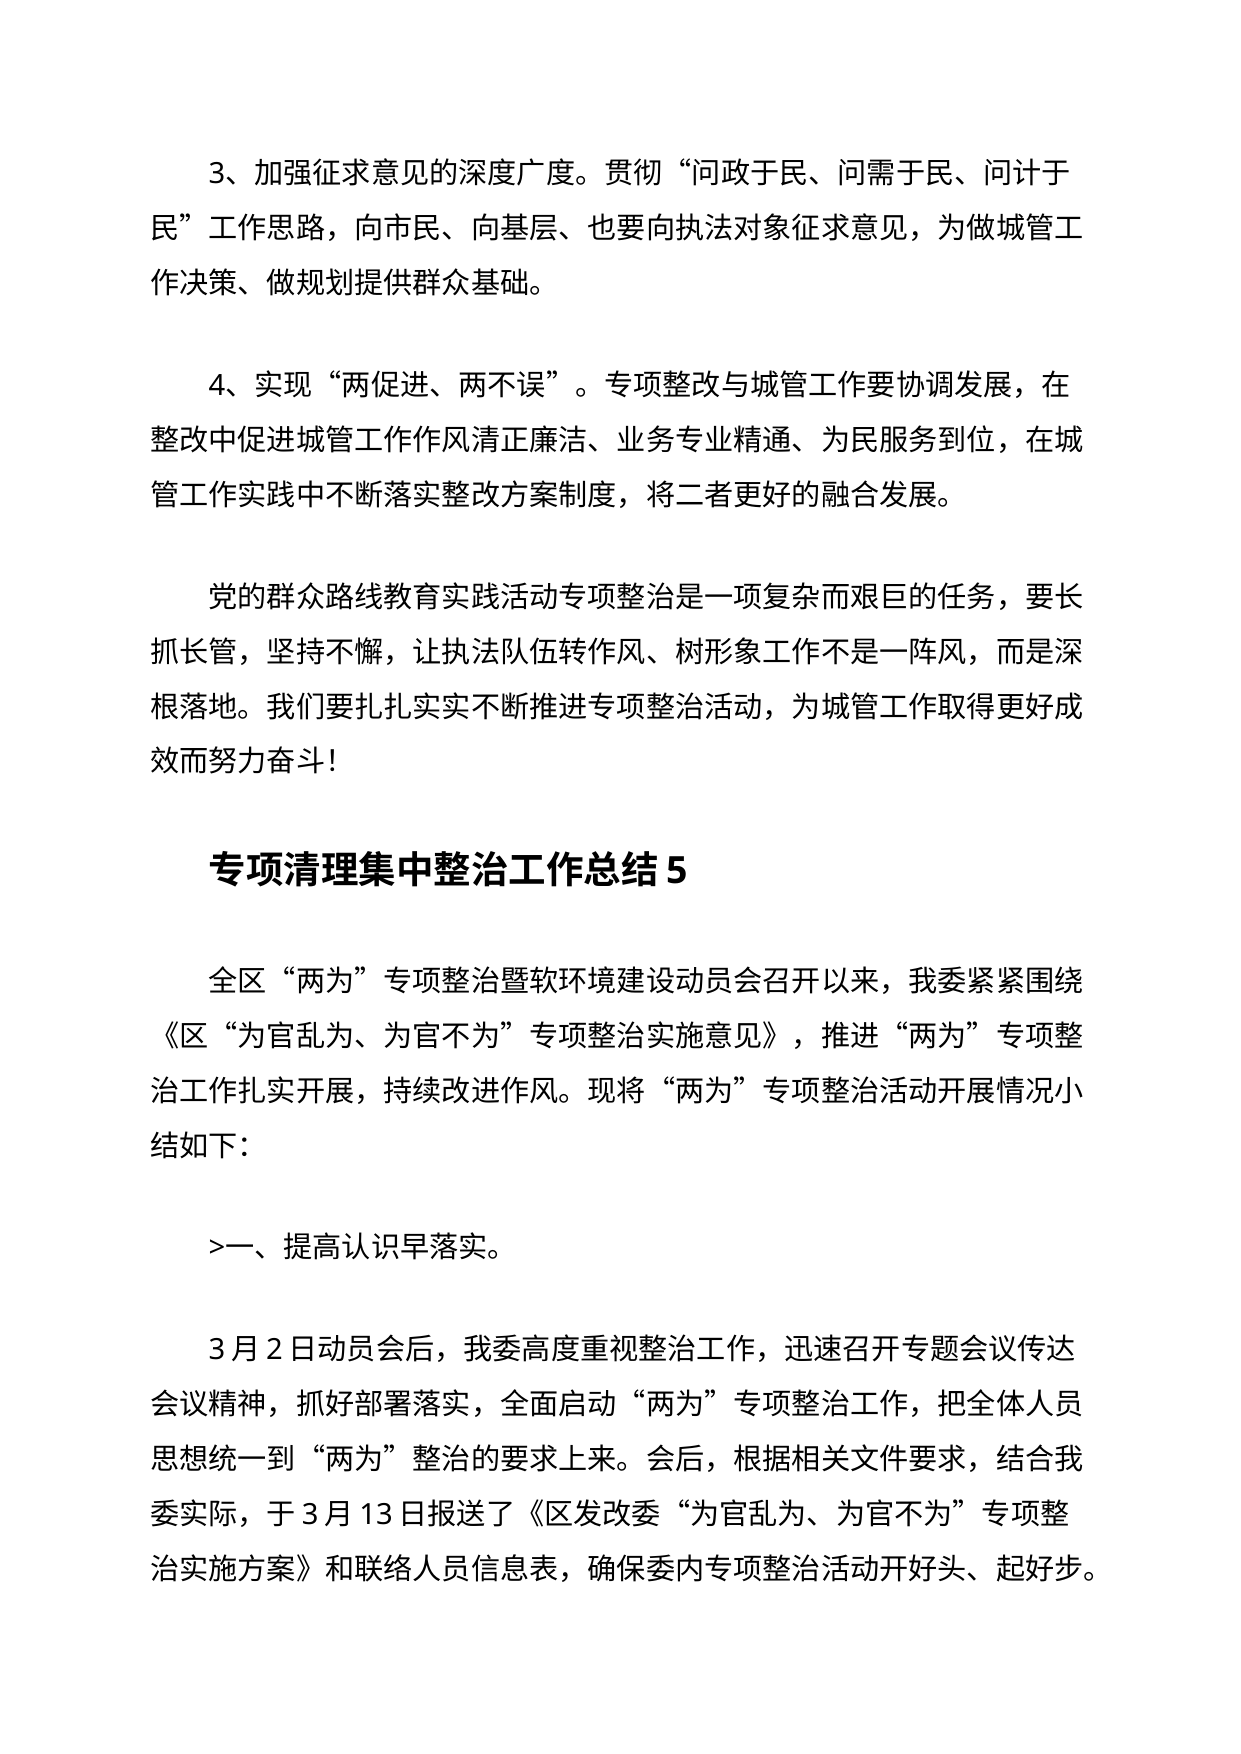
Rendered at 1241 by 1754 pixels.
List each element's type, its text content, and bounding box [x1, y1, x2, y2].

text 4、实现“两促进、两不误”。专项整改与城管工作要协调发展，在整改中促进城管工作作风清正廉洁、业务专业精通、为民服务到位，在城管工作实践中不断落实整改方案制度，将二者更好的融合发展。 [150, 362, 1090, 514]
text 专项清理集中整治工作总结5 [150, 840, 1090, 894]
text 3月2日动员会后，我委高度重视整治工作，迅速召开专题会议传达会议精神，抓好部署落实，全面启动“两为”专项整治工作，把全体人员思想统一到“两为”整治的要求上来。会后，根据相关文件要求，结合我委实际，于3月13日报送了《区发改委“为官乱为、为官不为”专项整治实施方案》和联络人员信息表，确保委内专项整治活动开好头、起好步。 [150, 1326, 1090, 1588]
text 全区“两为”专项整治暨软环境建设动员会召开以来，我委紧紧围绕《区“为官乱为、为官不为”专项整治实施意见》，推进“两为”专项整治工作扎实开展，持续改进作风。现将“两为”专项整治活动开展情况小结如下： [150, 957, 1090, 1164]
text 3、加强征求意见的深度广度。贯彻“问政于民、问需于民、问计于民”工作思路，向市民、向基层、也要向执法对象征求意见，为做城管工作决策、做规划提供群众基础。 [150, 150, 1090, 302]
text >一、提高认识早落实。 [150, 1224, 1090, 1266]
text 党的群众路线教育实践活动专项整治是一项复杂而艰巨的任务，要长抓长管，坚持不懈，让执法队伍转作风、树形象工作不是一阵风，而是深根落地。我们要扎扎实实不断推进专项整治活动，为城管工作取得更好成效而努力奋斗！ [150, 573, 1090, 780]
